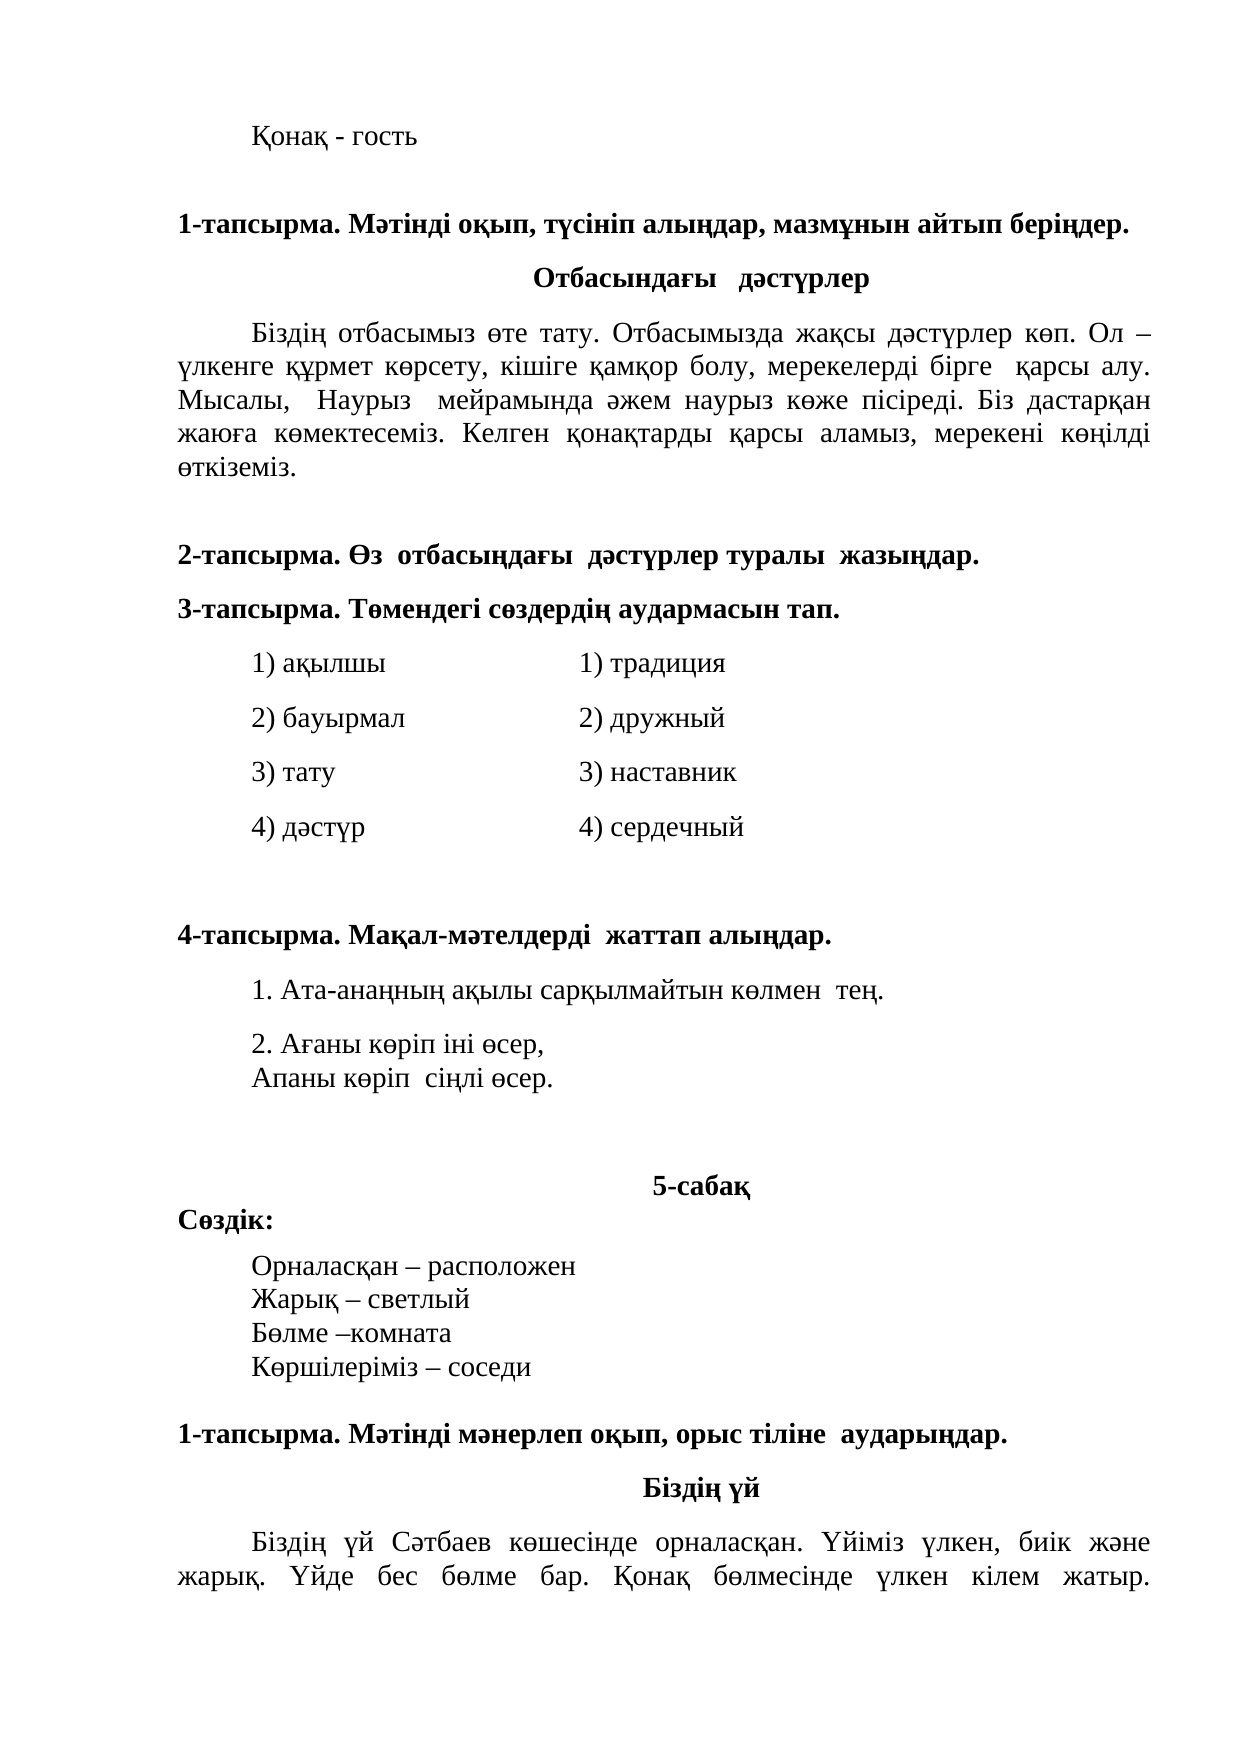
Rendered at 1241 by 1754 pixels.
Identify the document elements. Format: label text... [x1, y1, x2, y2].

text 3-тапсырма. Төмендегі сөздердің аудармасын тап. [177, 591, 1152, 625]
text 4) дәстүр 4) сердечный [177, 809, 1152, 842]
text 1. Ата-анаңның ақылы сарқылмайтын көлмен тең. [177, 972, 1152, 1005]
text Сөздік: [177, 1202, 1152, 1236]
text 4-тапсырма. Мақал-мәтелдерді жаттап алыңдар. [177, 917, 1152, 951]
text Біздің отбасымыз өте тату. Отбасымызда жақсы дәстүрлер көп. Ол – үлкенге құрмет көрсету, кішіге қамқор болу, мерекелерді бірге қарсы алу. Мысалы, Наурыз мейрамында әжем наурыз көже пісіреді. Біз дастарқан жаюға көмектесеміз. Келген қонақтарды қарсы аламыз, мерекені көңілді өткіземіз. [177, 315, 1152, 482]
text Біздің үй [177, 1470, 1152, 1504]
text Орналасқан – расположен [177, 1248, 1152, 1282]
text 1-тапсырма. Мәтінді оқып, түсініп алыңдар, мазмұнын айтып беріңдер. [177, 206, 1152, 239]
text Қонақ - гость [177, 118, 1152, 152]
text 1-тапсырма. Мәтінді мәнерлеп оқып, орыс тіліне аударыңдар. [177, 1416, 1152, 1449]
text Апаны көріп сіңлі өсер. [177, 1060, 1152, 1093]
text 3) тату 3) наставник [177, 754, 1152, 788]
text 1) ақылшы 1) традиция [177, 646, 1152, 679]
text 2) бауырмал 2) дружный [177, 700, 1152, 733]
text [177, 1524, 1152, 1592]
text 2-тапсырма. Өз отбасыңдағы дәстүрлер туралы жазыңдар. [177, 537, 1152, 570]
text 5-сабақ [177, 1168, 1152, 1202]
text Отбасындағы дәстүрлер [177, 260, 1152, 294]
text Жарық – светлый [177, 1282, 1152, 1315]
text Көршілеріміз – соседи [177, 1349, 1152, 1382]
text Бөлме –комната [177, 1315, 1152, 1349]
text 2. Ағаны көріп іні өсер, [177, 1026, 1152, 1060]
